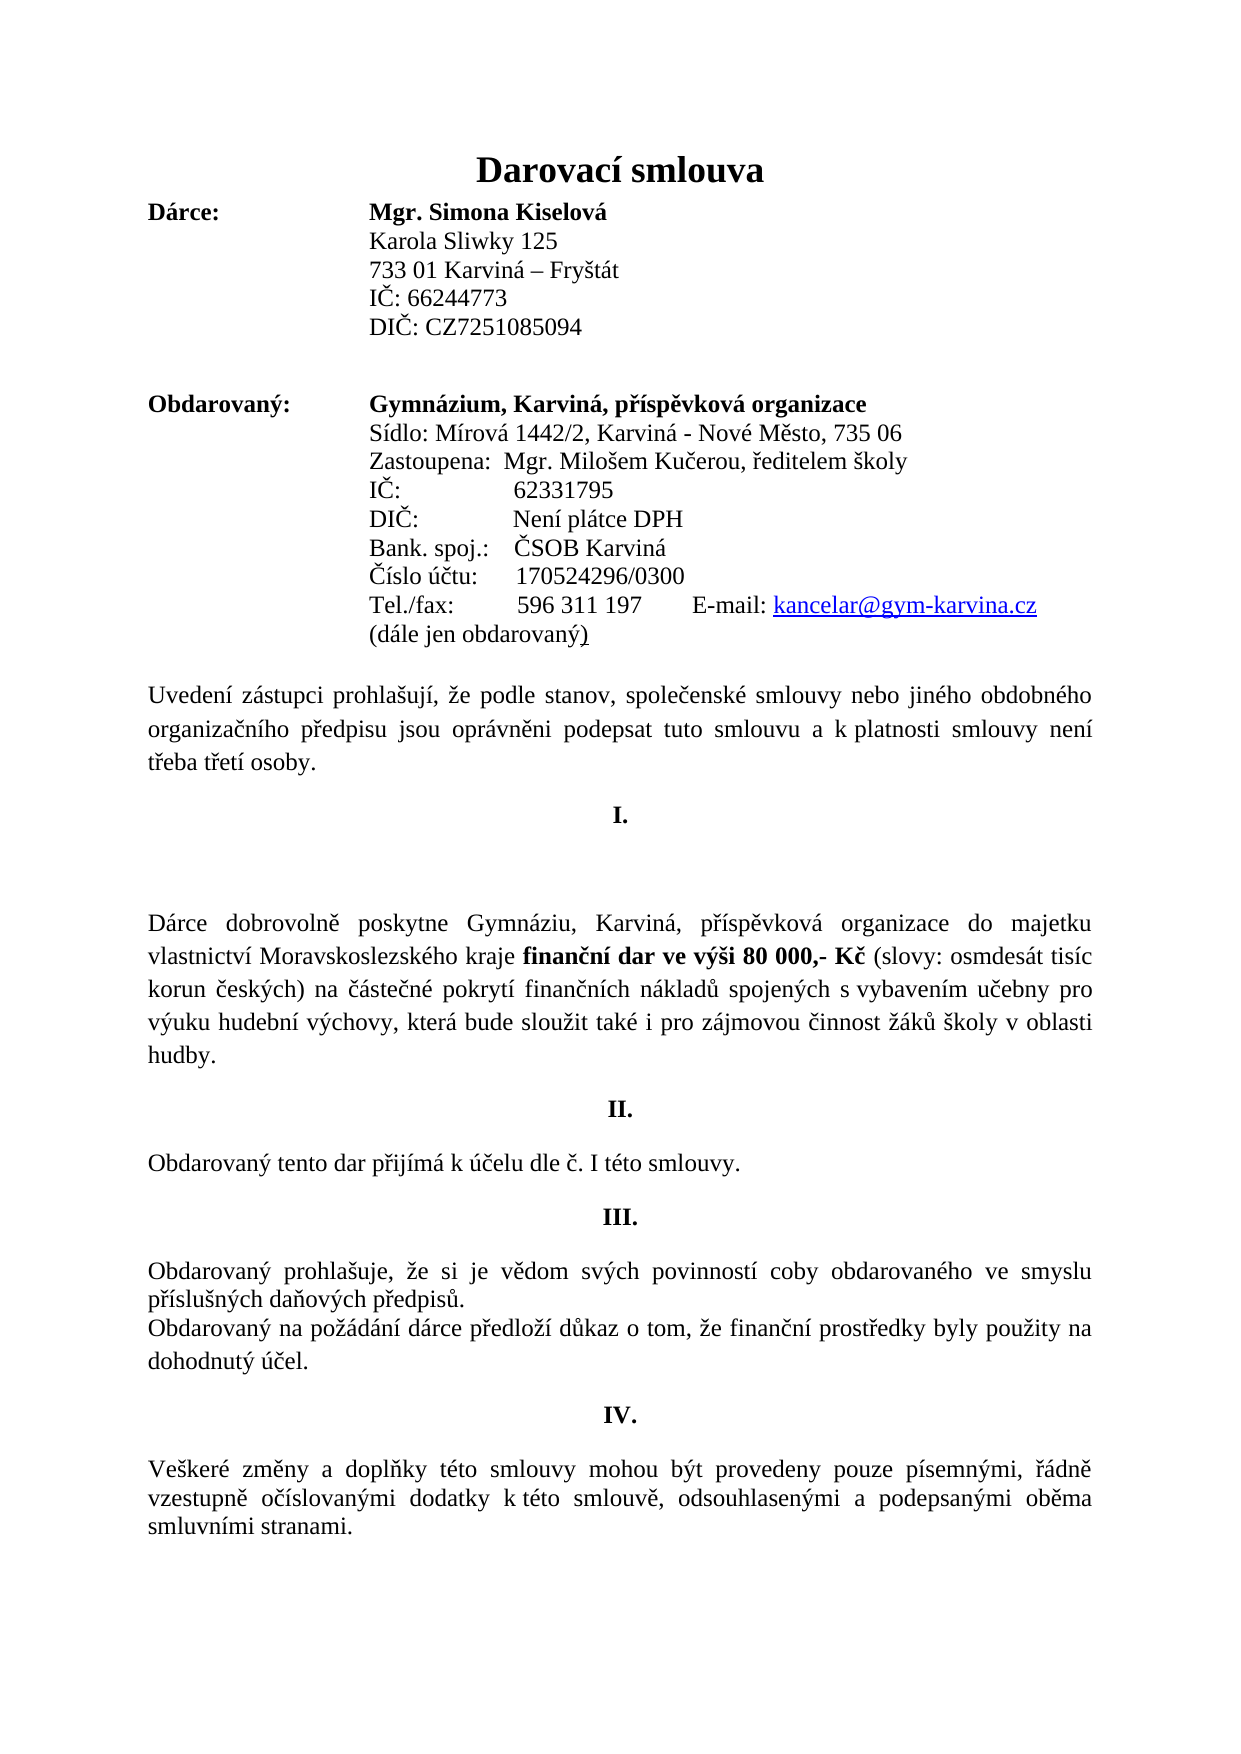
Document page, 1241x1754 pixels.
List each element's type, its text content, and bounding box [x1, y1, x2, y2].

text IČ: 66244773 [148, 283, 1093, 312]
text Uvedení zástupci prohlašují, že podle stanov, společenské smlouvy nebo jiného obdobného organizačního předpisu jsou oprávněni podepsat tuto smlouvu a k platnosti smlouvy není třeba třetí osoby. [148, 681, 1093, 775]
text Zastoupena: Mgr. Milošem Kučerou, ředitelem školy [148, 446, 1093, 475]
text Obdarovaný prohlašuje, že si je vědom svých povinností coby obdarovaného ve smyslu příslušných daňových předpisů. [148, 1256, 1093, 1313]
text DIČ: Není plátce DPH [148, 504, 1093, 533]
text II. [148, 1094, 1093, 1123]
text III. [148, 1202, 1093, 1231]
text Obdarovaný: Gymnázium, Karviná, příspěvková organizace [148, 389, 1093, 418]
text (dále jen obdarovaný) [148, 619, 1093, 648]
text 733 01 Karviná – Fryštát [148, 255, 1093, 283]
text Dárce: Mgr. Simona Kiselová Karola Sliwky 125 [148, 197, 1093, 255]
text Veškeré změny a doplňky této smlouvy mohou být provedeny pouze písemnými, řádně vzestupně očíslovanými dodatky k této smlouvě, odsouhlasenými a podepsanými oběma smluvními stranami. [148, 1454, 1093, 1540]
text Tel./fax: 596 311 197 E-mail: kancelar@gym-karvina.cz [148, 590, 1093, 619]
text Bank. spoj.: ČSOB Karviná [148, 533, 1093, 561]
title Darovací smlouva [148, 148, 1093, 191]
text Obdarovaný na požádání dárce předloží důkaz o tom, že finanční prostředky byly použity na dohodnutý účel. [148, 1313, 1093, 1375]
text Sídlo: Mírová 1442/2, Karviná - Nové Město, 735 06 [148, 418, 1093, 446]
text Číslo účtu: 170524296/0300 [148, 561, 1093, 590]
text IV. [148, 1400, 1093, 1429]
text I. [148, 801, 1093, 829]
text Dárce dobrovolně poskytne Gymnáziu, Karviná, příspěvková organizace do majetku vlastnictví Moravskoslezského kraje finanční dar ve výši 80 000,- Kč (slovy: osmdesát tisíc korun českých) na částečné pokrytí finančních nákladů spojených s vybavením učebny pro výuku hudební výchovy, která bude sloužit také i pro zájmovou činnost žáků školy v oblasti hudby. [148, 908, 1093, 1069]
text Obdarovaný tento dar přijímá k účelu dle č. I této smlouvy. [148, 1148, 1093, 1177]
text DIČ: CZ7251085094 [148, 312, 1093, 341]
text IČ: 62331795 [148, 475, 1093, 504]
